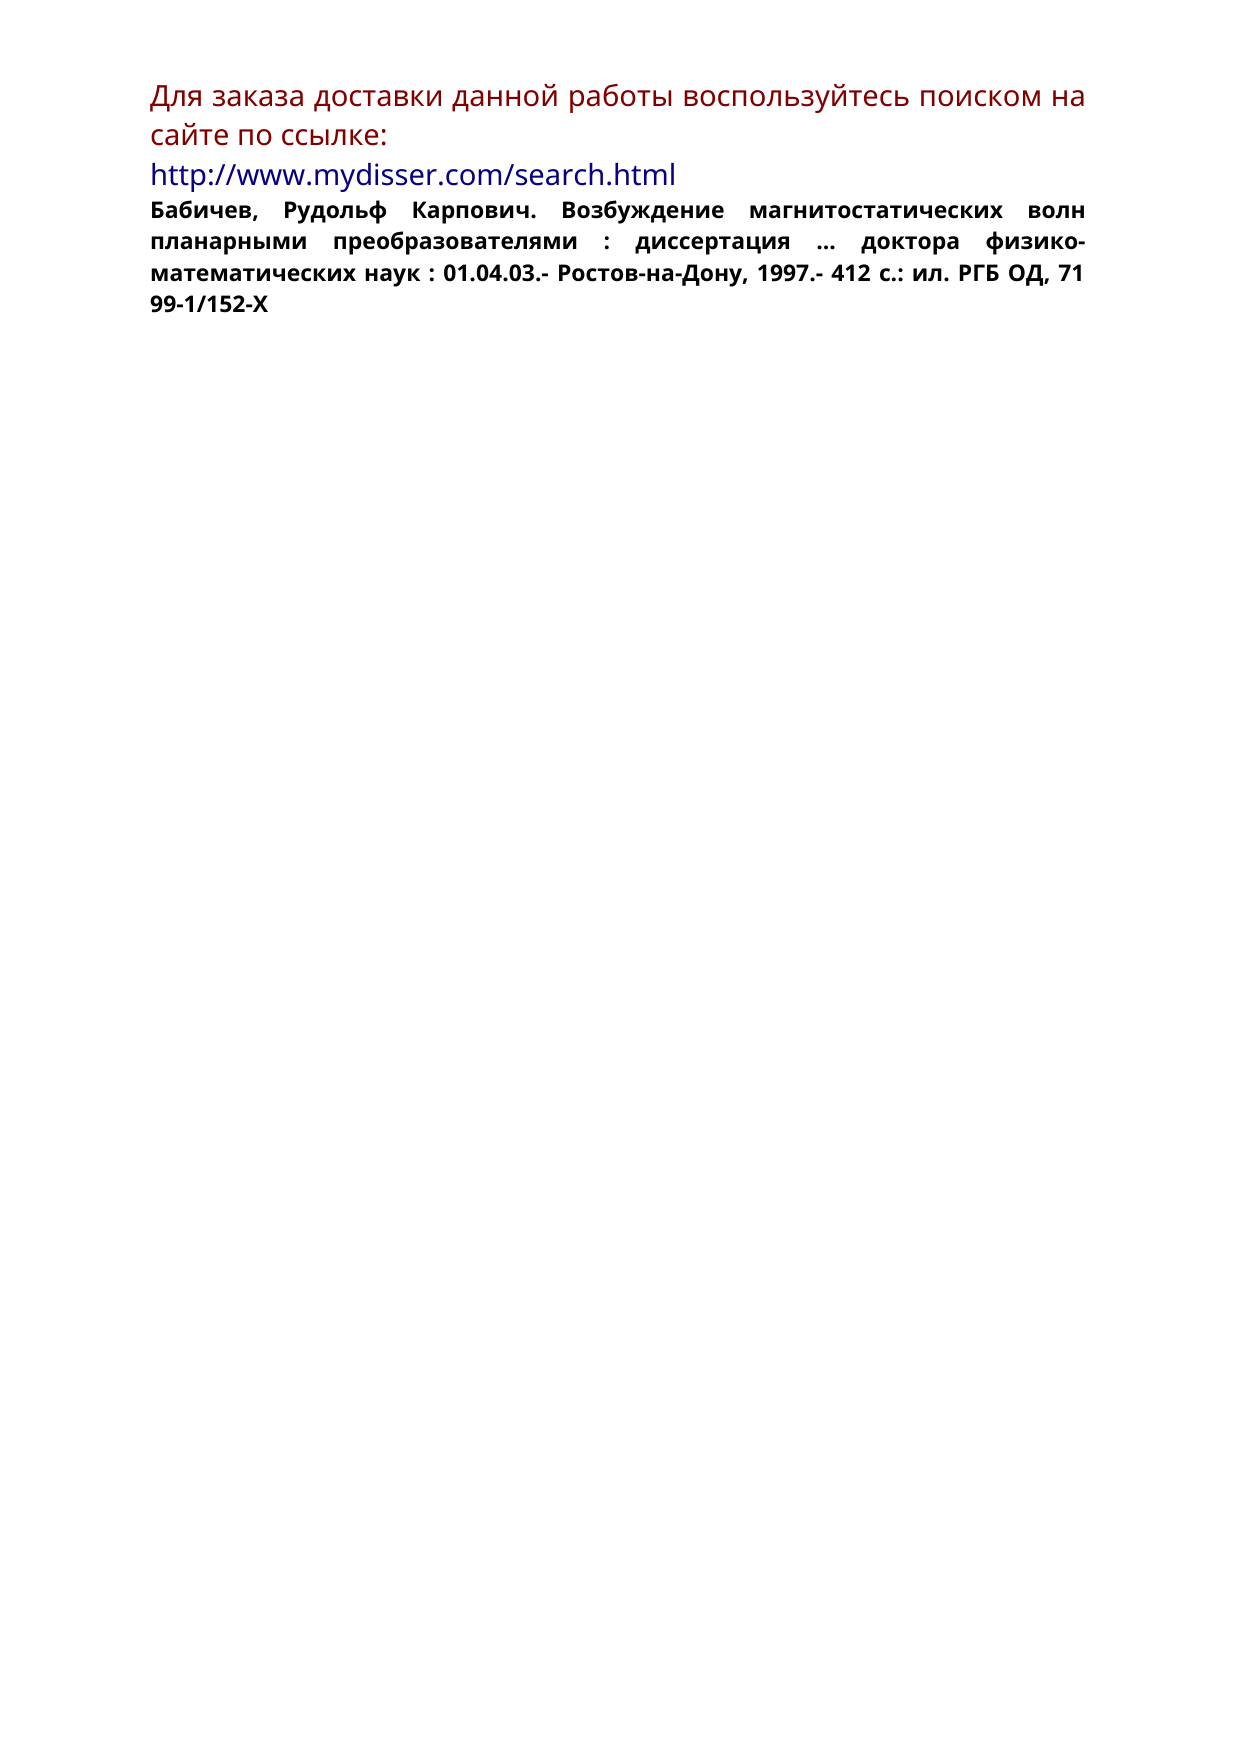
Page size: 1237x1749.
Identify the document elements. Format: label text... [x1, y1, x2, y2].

text Бабичев, Рудольф Карпович. Возбуждение магнитостатических волн планарными преобразователями : диссертация ... доктора физико-математических наук : 01.04.03.- Ростов-на-Дону, 1997.- 412 с.: ил. РГБ ОД, 71 99-1/152-X [150, 194, 1086, 319]
